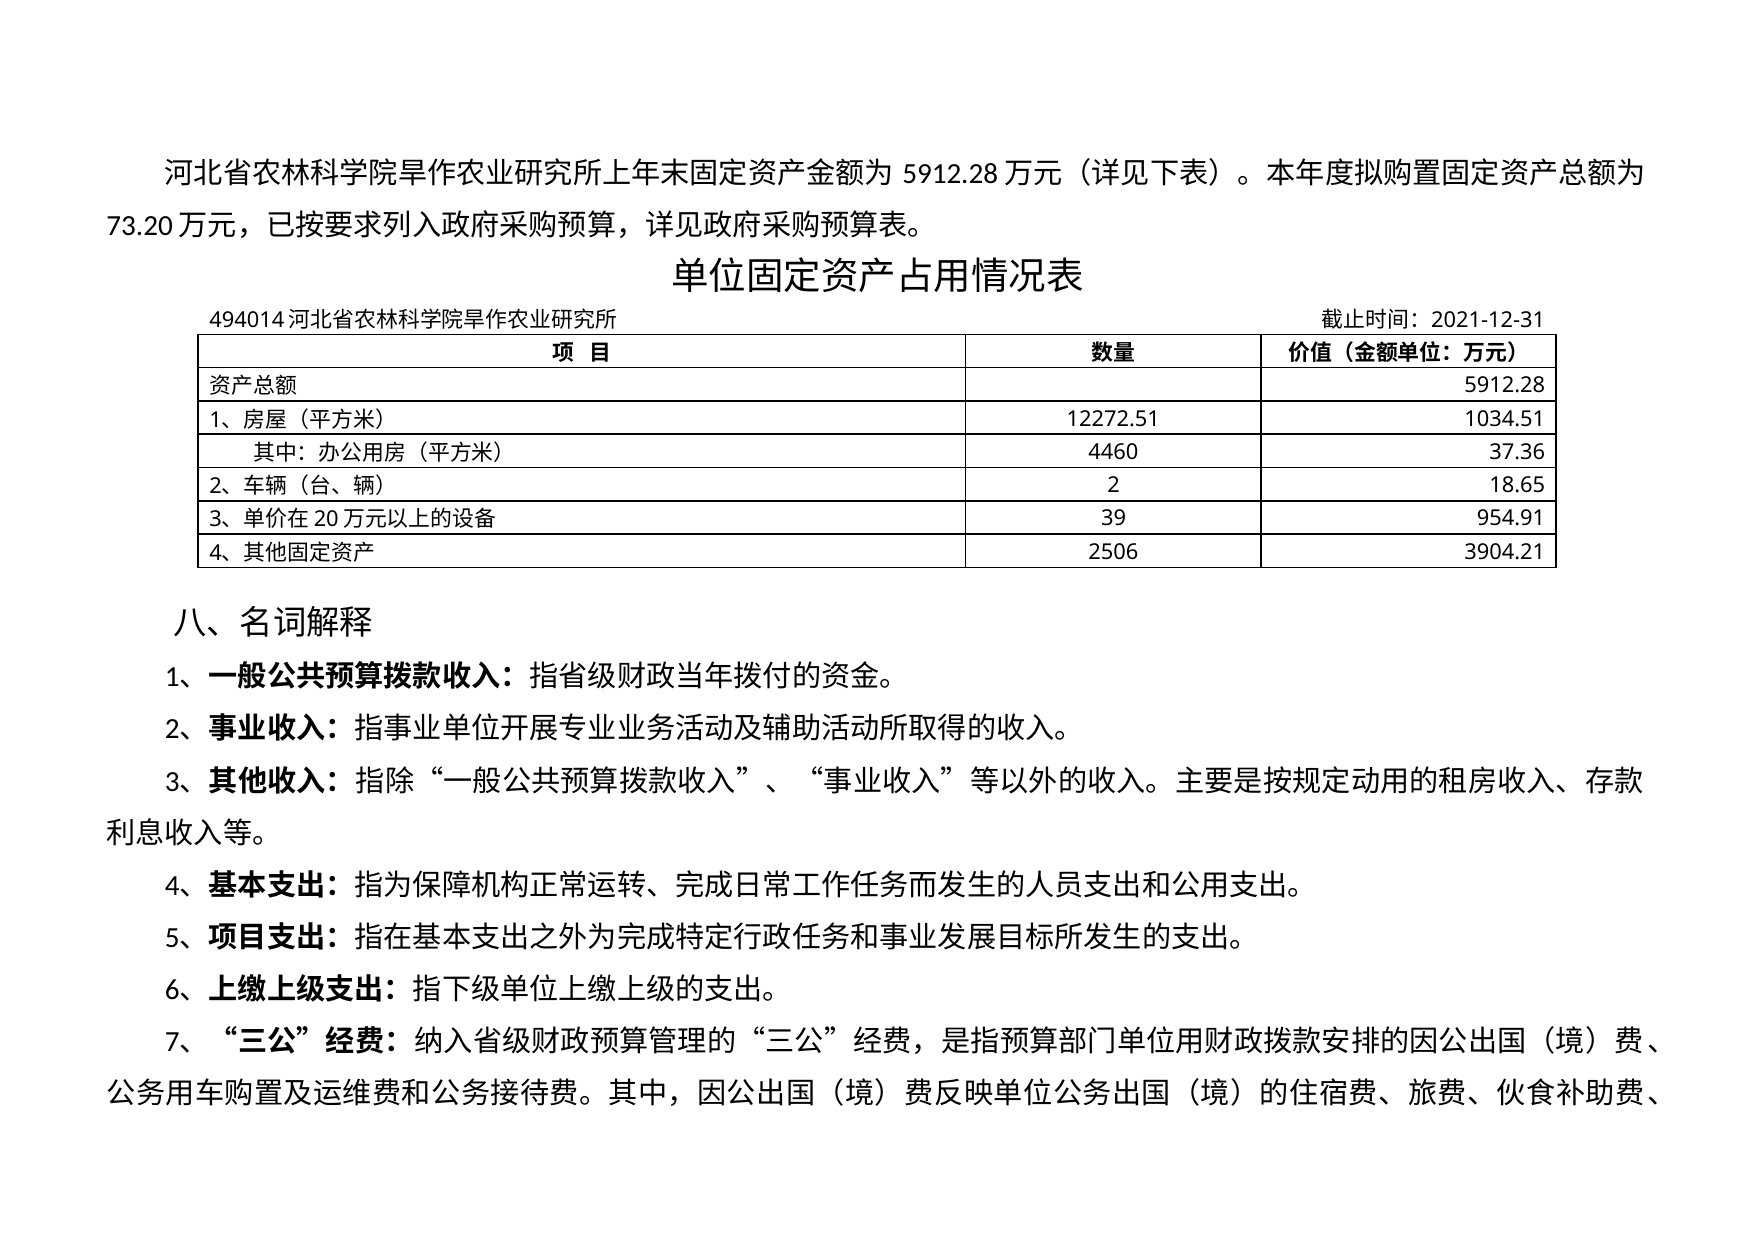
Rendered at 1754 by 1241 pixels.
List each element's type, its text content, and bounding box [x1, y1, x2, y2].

text 单位固定资产占用情况表 [106, 246, 1648, 300]
table_cell 价值（金额单位：万元） [1262, 335, 1555, 367]
table_cell 数量 [966, 335, 1260, 367]
table_header 494014河北省农林科学院旱作农业研究所 [199, 302, 965, 333]
table_cell 12272.51 [966, 402, 1260, 433]
table_cell 2 [966, 468, 1260, 500]
table_header 截止时间：2021-12-31 [966, 302, 1555, 333]
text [106, 1010, 1648, 1114]
table_cell 5912.28 [1262, 368, 1555, 400]
text 1、一般公共预算拨款收入：指省级财政当年拨付的资金。 [106, 645, 1648, 697]
table_cell 18.65 [1262, 468, 1555, 500]
table_cell 资产总额 [199, 368, 965, 400]
text 2、事业收入：指事业单位开展专业业务活动及辅助活动所取得的收入。 [106, 697, 1648, 749]
table_cell 2506 [966, 535, 1260, 567]
table_cell 1、房屋（平方米） [199, 402, 965, 433]
table_cell [966, 368, 1260, 400]
table_cell 954.91 [1262, 502, 1555, 533]
text 5、项目支出：指在基本支出之外为完成特定行政任务和事业发展目标所发生的支出。 [106, 906, 1648, 958]
text 3、其他收入：指除“一般公共预算拨款收入”、“事业收入”等以外的收入。主要是按规定动用的租房收入、存款利息收入等。 [106, 749, 1648, 853]
table_cell 3904.21 [1262, 535, 1555, 567]
table_cell 37.36 [1262, 435, 1555, 467]
table_cell 39 [966, 502, 1260, 533]
table_cell 其中：办公用房（平方米） [199, 435, 965, 467]
table_cell 3、单价在20万元以上的设备 [199, 502, 965, 533]
table_cell 2、车辆（台、辆） [199, 468, 965, 500]
text 八、名词解释 [106, 596, 1648, 644]
text 4、基本支出：指为保障机构正常运转、完成日常工作任务而发生的人员支出和公用支出。 [106, 853, 1648, 906]
text 6、上缴上级支出：指下级单位上缴上级的支出。 [106, 958, 1648, 1010]
table_cell 4、其他固定资产 [199, 535, 965, 567]
text 河北省农林科学院旱作农业研究所上年末固定资产金额为5912.28万元（详见下表）。本年度拟购置固定资产总额为73.20万元，已按要求列入政府采购预算，详见政府采购预算表。 [106, 142, 1648, 246]
table_cell 1034.51 [1262, 402, 1555, 433]
table_cell 项 目 [199, 335, 965, 367]
table_cell 4460 [966, 435, 1260, 467]
